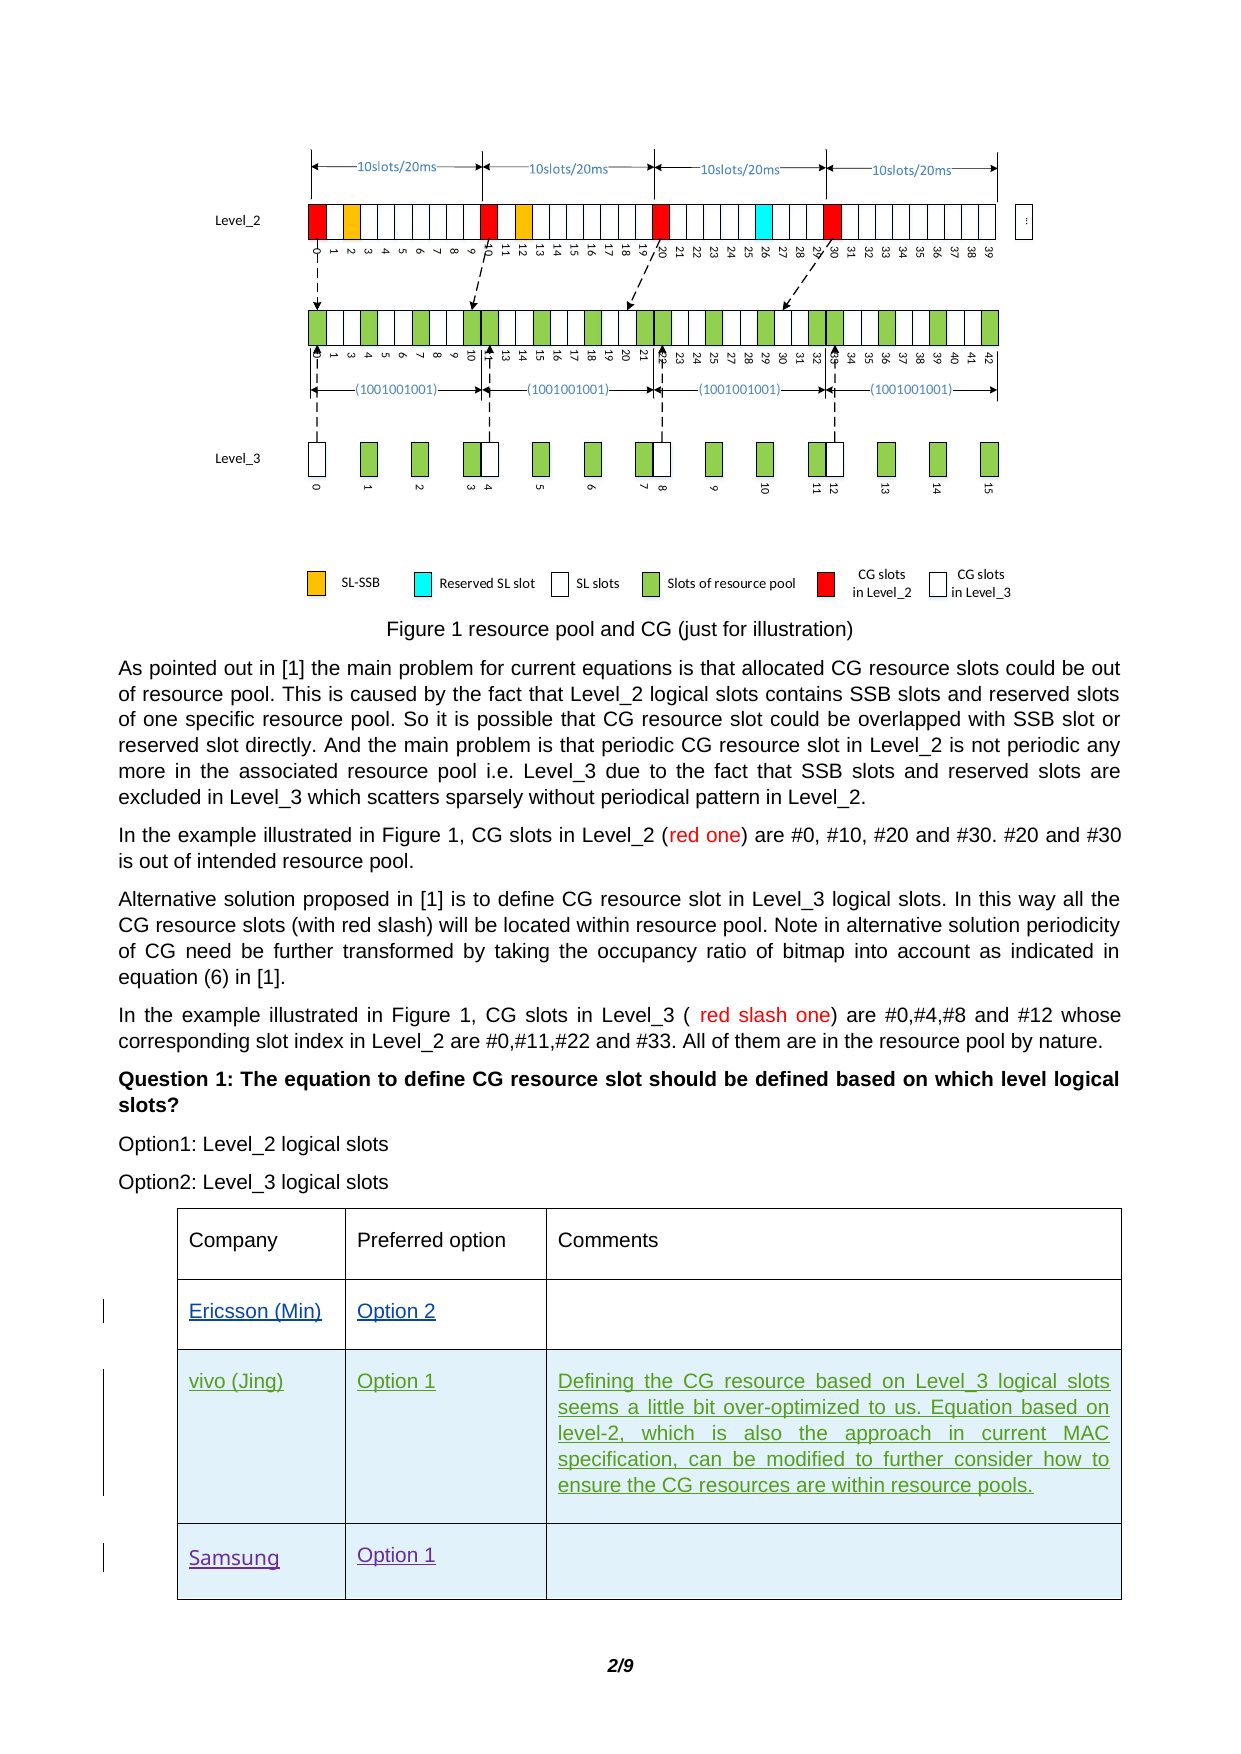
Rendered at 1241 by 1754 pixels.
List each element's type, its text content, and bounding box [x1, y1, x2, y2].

table_cell [547, 1280, 1121, 1349]
text Alternative solution proposed in [1] is to define CG resource slot in Level_3 logical slots. In this way all the CG resource slots (with red slash) will be located within resource pool. Note in alternative solution periodicity of CG need be further transformed by taking the occupancy ratio of bitmap into account as indicated in equation (6) in [1]. [118, 887, 1122, 989]
table_header Comments [547, 1209, 1121, 1279]
table_header Company [178, 1209, 345, 1279]
text Option1: Level_2 logical slots [118, 1131, 1122, 1155]
text Figure 1 resource pool and CG (just for illustration) [118, 617, 1122, 641]
text Option2: Level_3 logical slots [118, 1170, 1122, 1194]
text Question 1: The equation to define CG resource slot should be defined based on which level logical slots? [118, 1067, 1122, 1117]
table_header Preferred option [346, 1209, 546, 1279]
text In the example illustrated in Figure 1, CG slots in Level_2 (red one) are #0, #10, #20 and #30. #20 and #30 is out of intended resource pool. [118, 823, 1122, 873]
table_cell [346, 1280, 546, 1349]
text In the example illustrated in Figure 1, CG slots in Level_3 ( red slash one) are #0,#4,#8 and #12 whose corresponding slot index in Level_2 are #0,#11,#22 and #33. All of them are in the resource pool by nature. [118, 1003, 1122, 1053]
table_cell [178, 1280, 345, 1349]
text As pointed out in [1] the main problem for current equations is that allocated CG resource slots could be out of resource pool. This is caused by the fact that Level_2 logical slots contains SSB slots and reserved slots of one specific resource pool. So it is possible that CG resource slot could be overlapped with SSB slot or reserved slot directly. And the main problem is that periodic CG resource slot in Level_2 is not periodic any more in the associated resource pool i.e. Level_3 due to the fact that SSB slots and reserved slots are excluded in Level_3 which scatters sparsely without periodical pattern in Level_2. [118, 656, 1122, 809]
